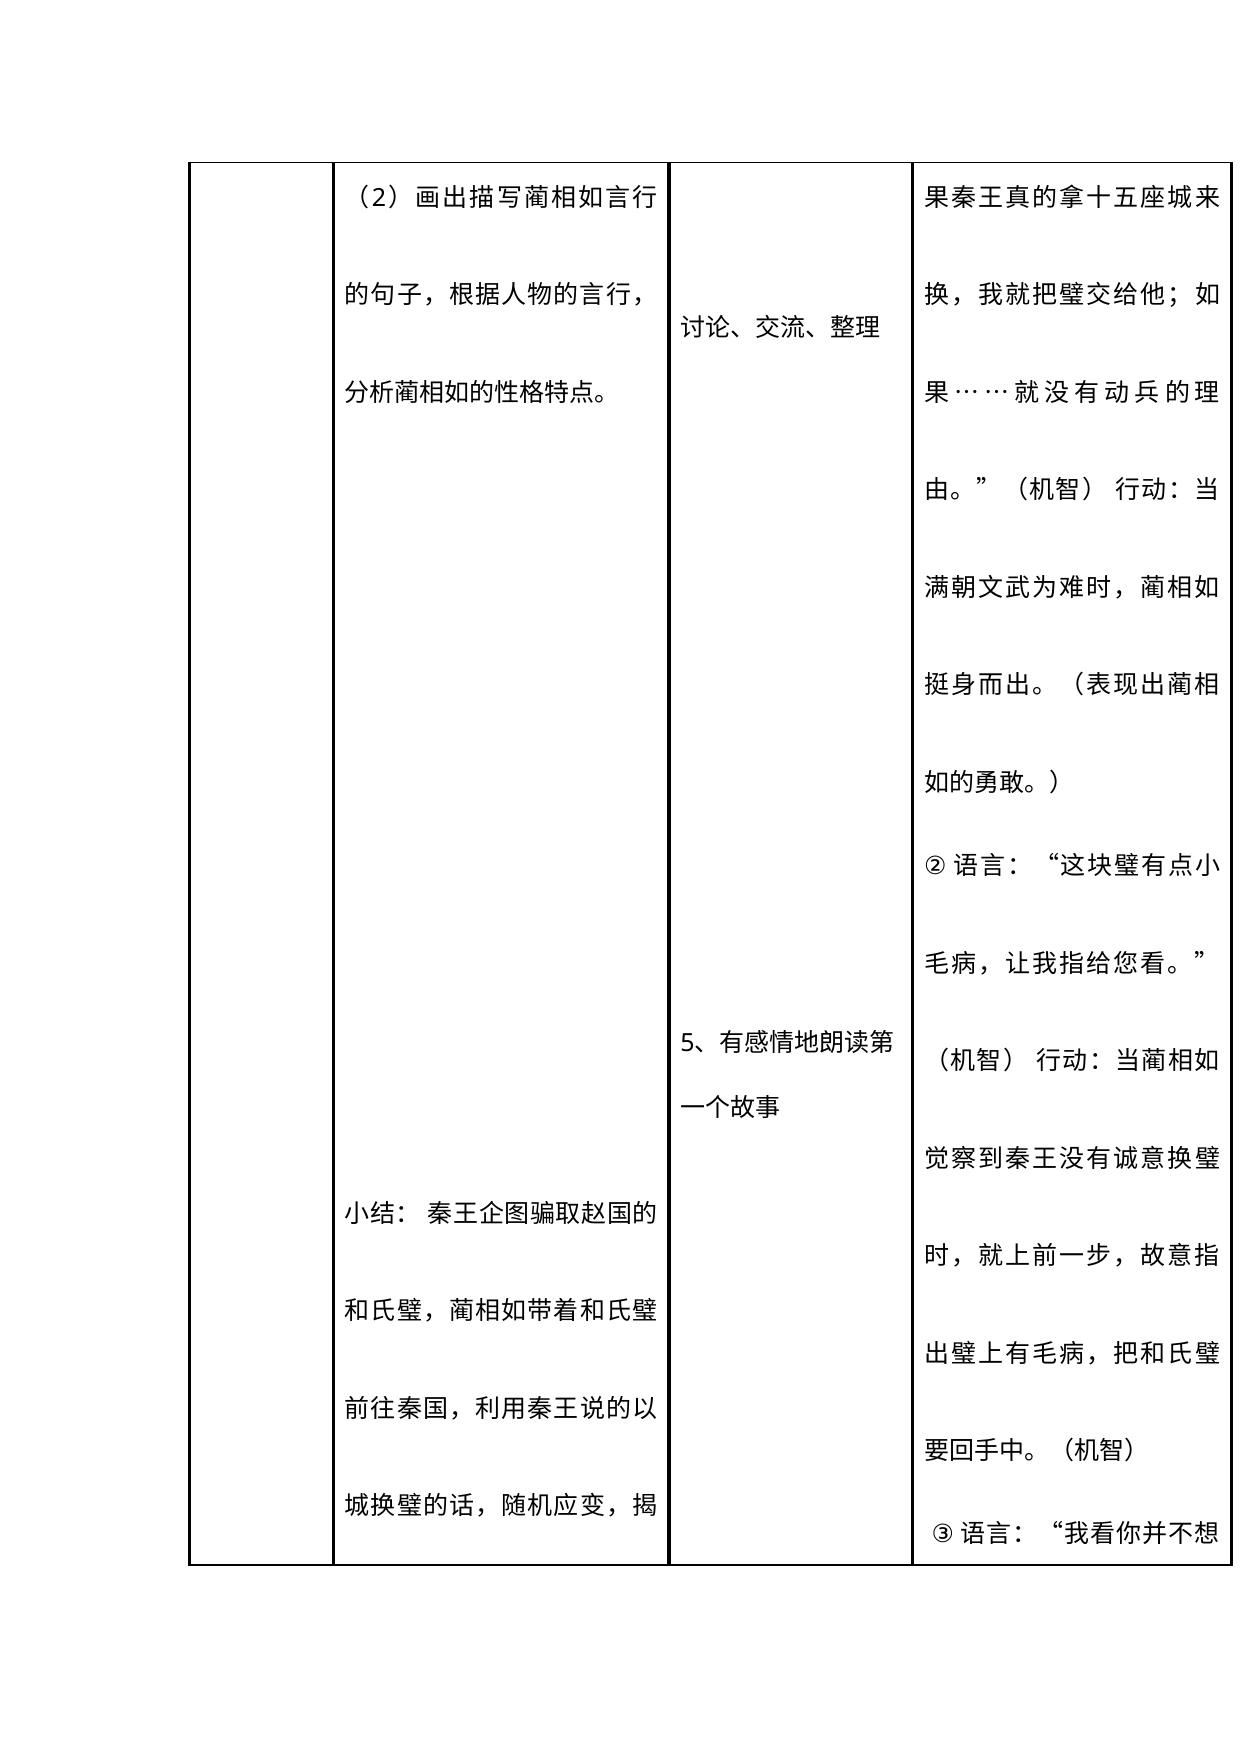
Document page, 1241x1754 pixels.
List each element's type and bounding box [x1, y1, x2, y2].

table_cell [335, 163, 667, 1564]
table_cell [914, 163, 1230, 1564]
table_cell [671, 163, 911, 1564]
